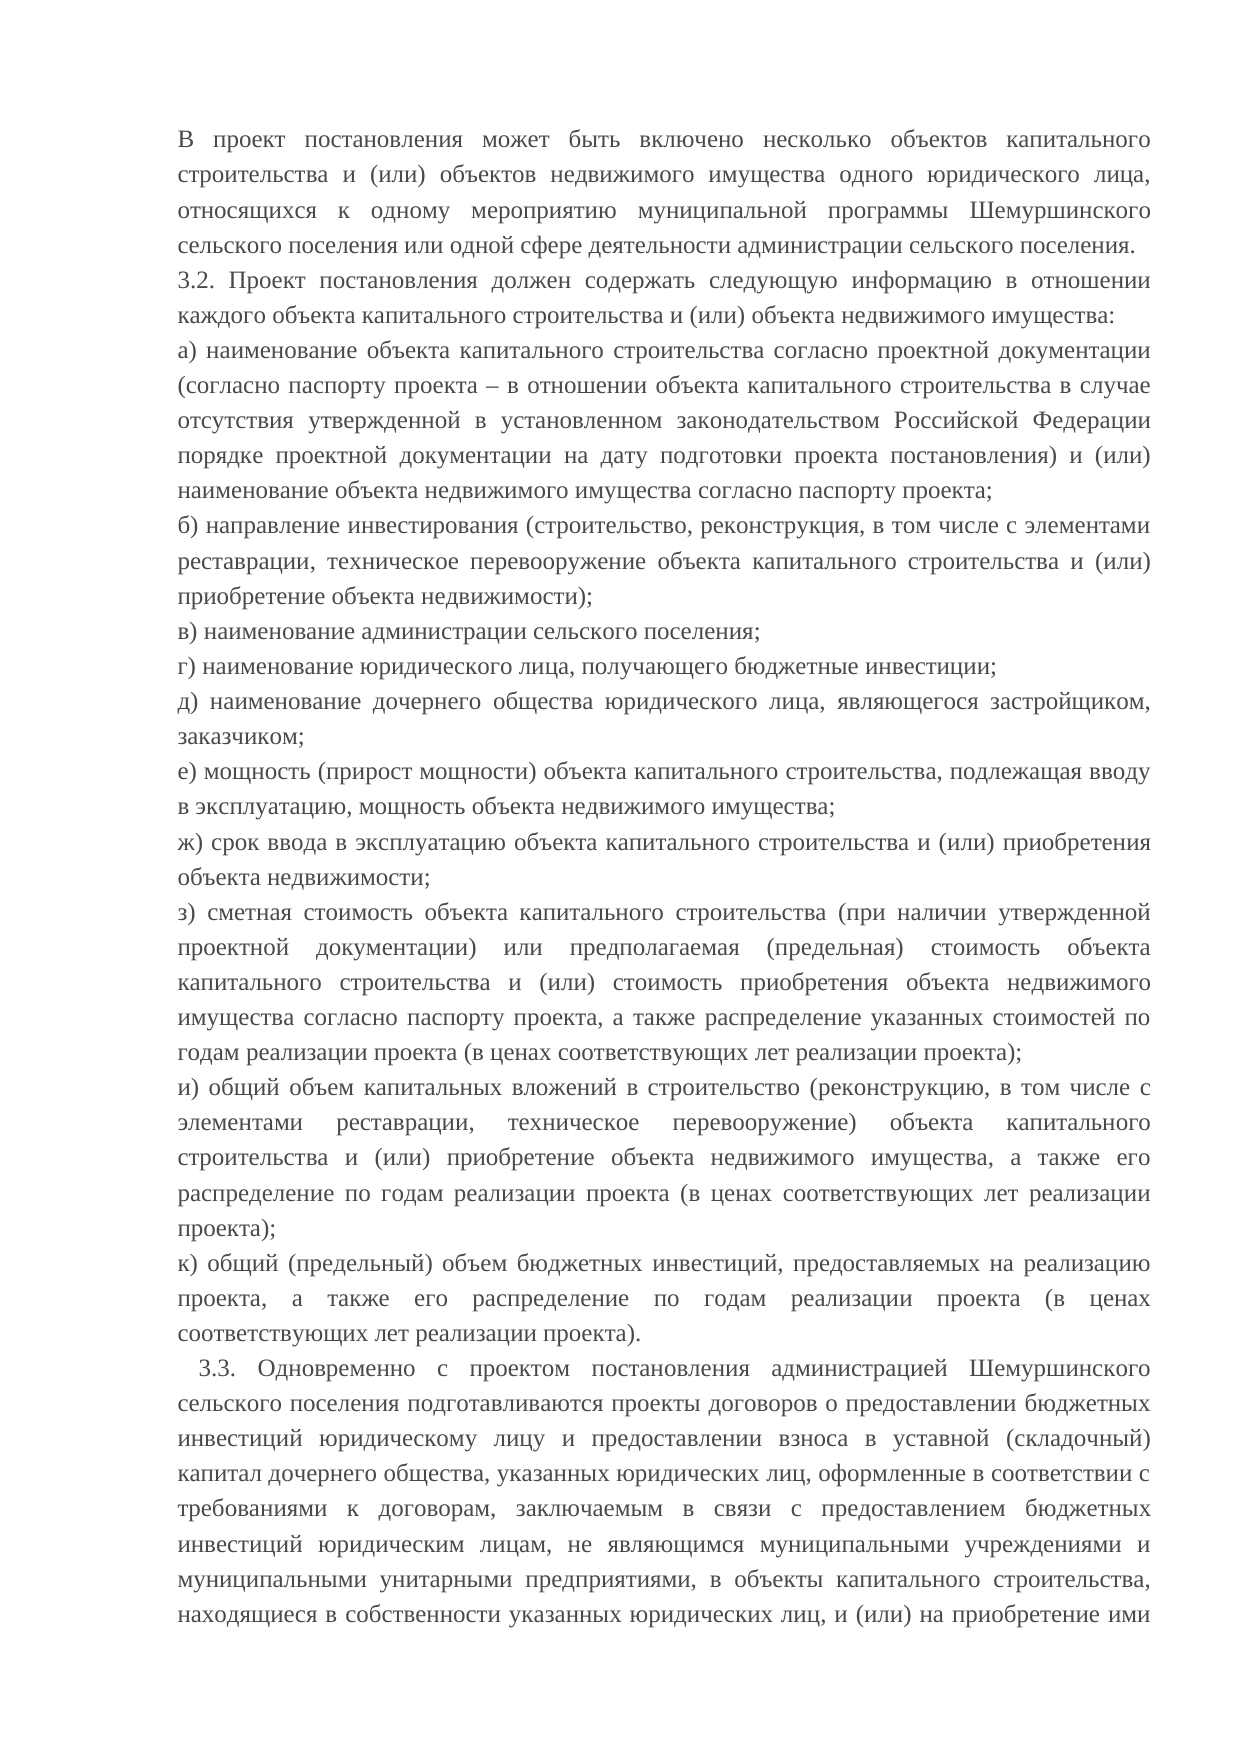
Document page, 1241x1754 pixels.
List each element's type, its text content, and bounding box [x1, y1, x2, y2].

text ж) срок ввода в эксплуатацию объекта капитального строительства и (или) приобретения объекта недвижимости; [177, 820, 1152, 890]
text б) направление инвестирования (строительство, реконструкция, в том числе с элементами реставрации, техническое перевооружение объекта капитального строительства и (или) приобретение объекта недвижимости); [177, 504, 1152, 609]
text г) наименование юридического лица, получающего бюджетные инвестиции; [177, 645, 1152, 680]
text з) сметная стоимость объекта капитального строительства (при наличии утвержденной проектной документации) или предполагаемая (предельная) стоимость объекта капитального строительства и (или) стоимость приобретения объекта недвижимого имущества согласно паспорту проекта, а также распределение указанных стоимостей по годам реализации проекта (в ценах соответствующих лет реализации проекта); [177, 890, 1152, 1066]
text д) наименование дочернего общества юридического лица, являющегося застройщиком, заказчиком; [177, 680, 1152, 750]
text и) общий объем капитальных вложений в строительство (реконструкцию, в том числе с элементами реставрации, техническое перевооружение) объекта капитального строительства и (или) приобретение объекта недвижимого имущества, а также его распределение по годам реализации проекта (в ценах соответствующих лет реализации проекта); [177, 1066, 1152, 1241]
text а) наименование объекта капитального строительства согласно проектной документации (согласно паспорту проекта – в отношении объекта капитального строительства в случае отсутствия утвержденной в установленном законодательством Российской Федерации порядке проектной документации на дату подготовки проекта постановления) и (или) наименование объекта недвижимого имущества согласно паспорту проекта; [177, 329, 1152, 504]
text е) мощность (прирост мощности) объекта капитального строительства, подлежащая вводу в эксплуатацию, мощность объекта недвижимого имущества; [177, 750, 1152, 820]
text к) общий (предельный) объем бюджетных инвестиций, предоставляемых на реализацию проекта, а также его распределение по годам реализации проекта (в ценах соответствующих лет реализации проекта). [177, 1241, 1152, 1347]
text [177, 1347, 1152, 1628]
text в) наименование администрации сельского поселения; [177, 609, 1152, 645]
text 3.2. Проект постановления должен содержать следующую информацию в отношении каждого объекта капитального строительства и (или) объекта недвижимого имущества: [177, 258, 1152, 329]
text В проект постановления может быть включено несколько объектов капитального строительства и (или) объектов недвижимого имущества одного юридического лица, относящихся к одному мероприятию муниципальной программы Шемуршинского сельского поселения или одной сфере деятельности администрации сельского поселения. [177, 118, 1152, 258]
